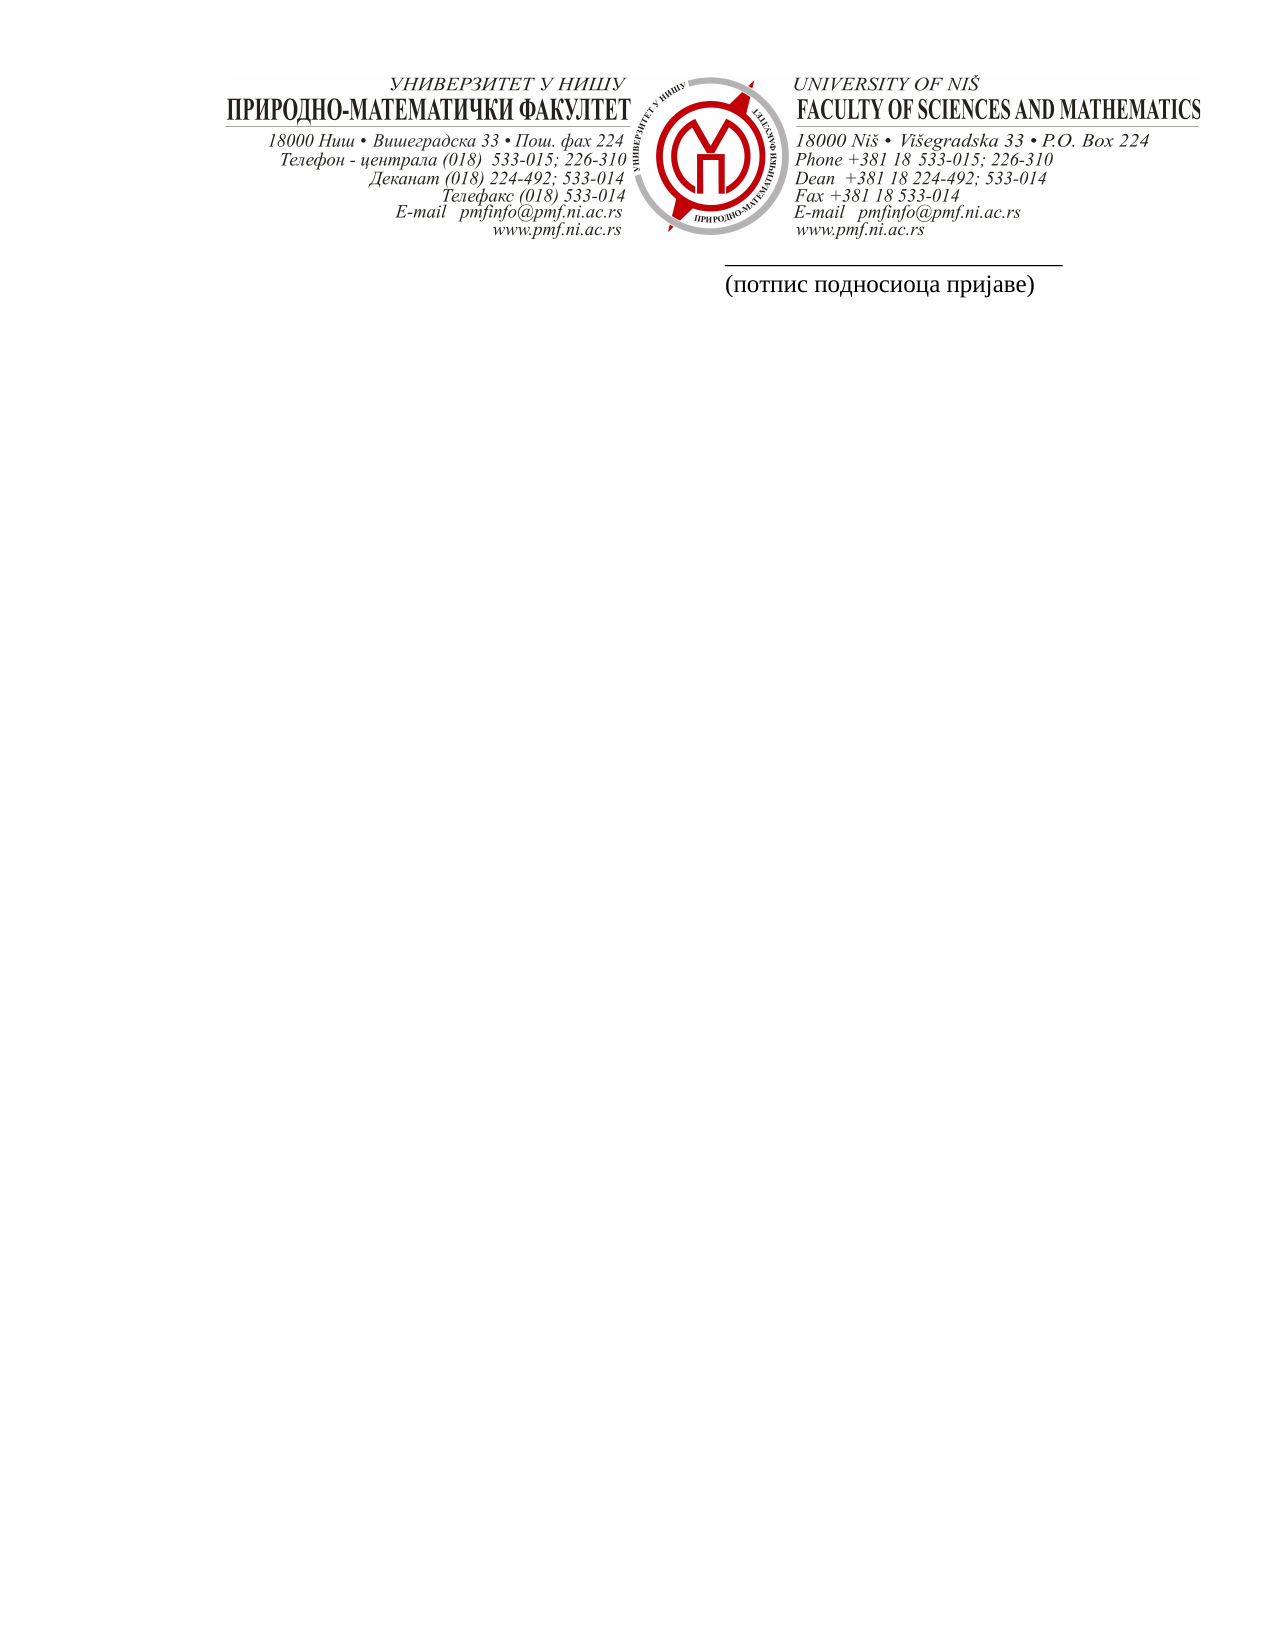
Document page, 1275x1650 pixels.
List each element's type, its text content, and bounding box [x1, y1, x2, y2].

picture [225, 75, 1200, 241]
text Дана___________.2021.године ___________________________ (потпис подносиоца пријаве) [725, 241, 1125, 298]
